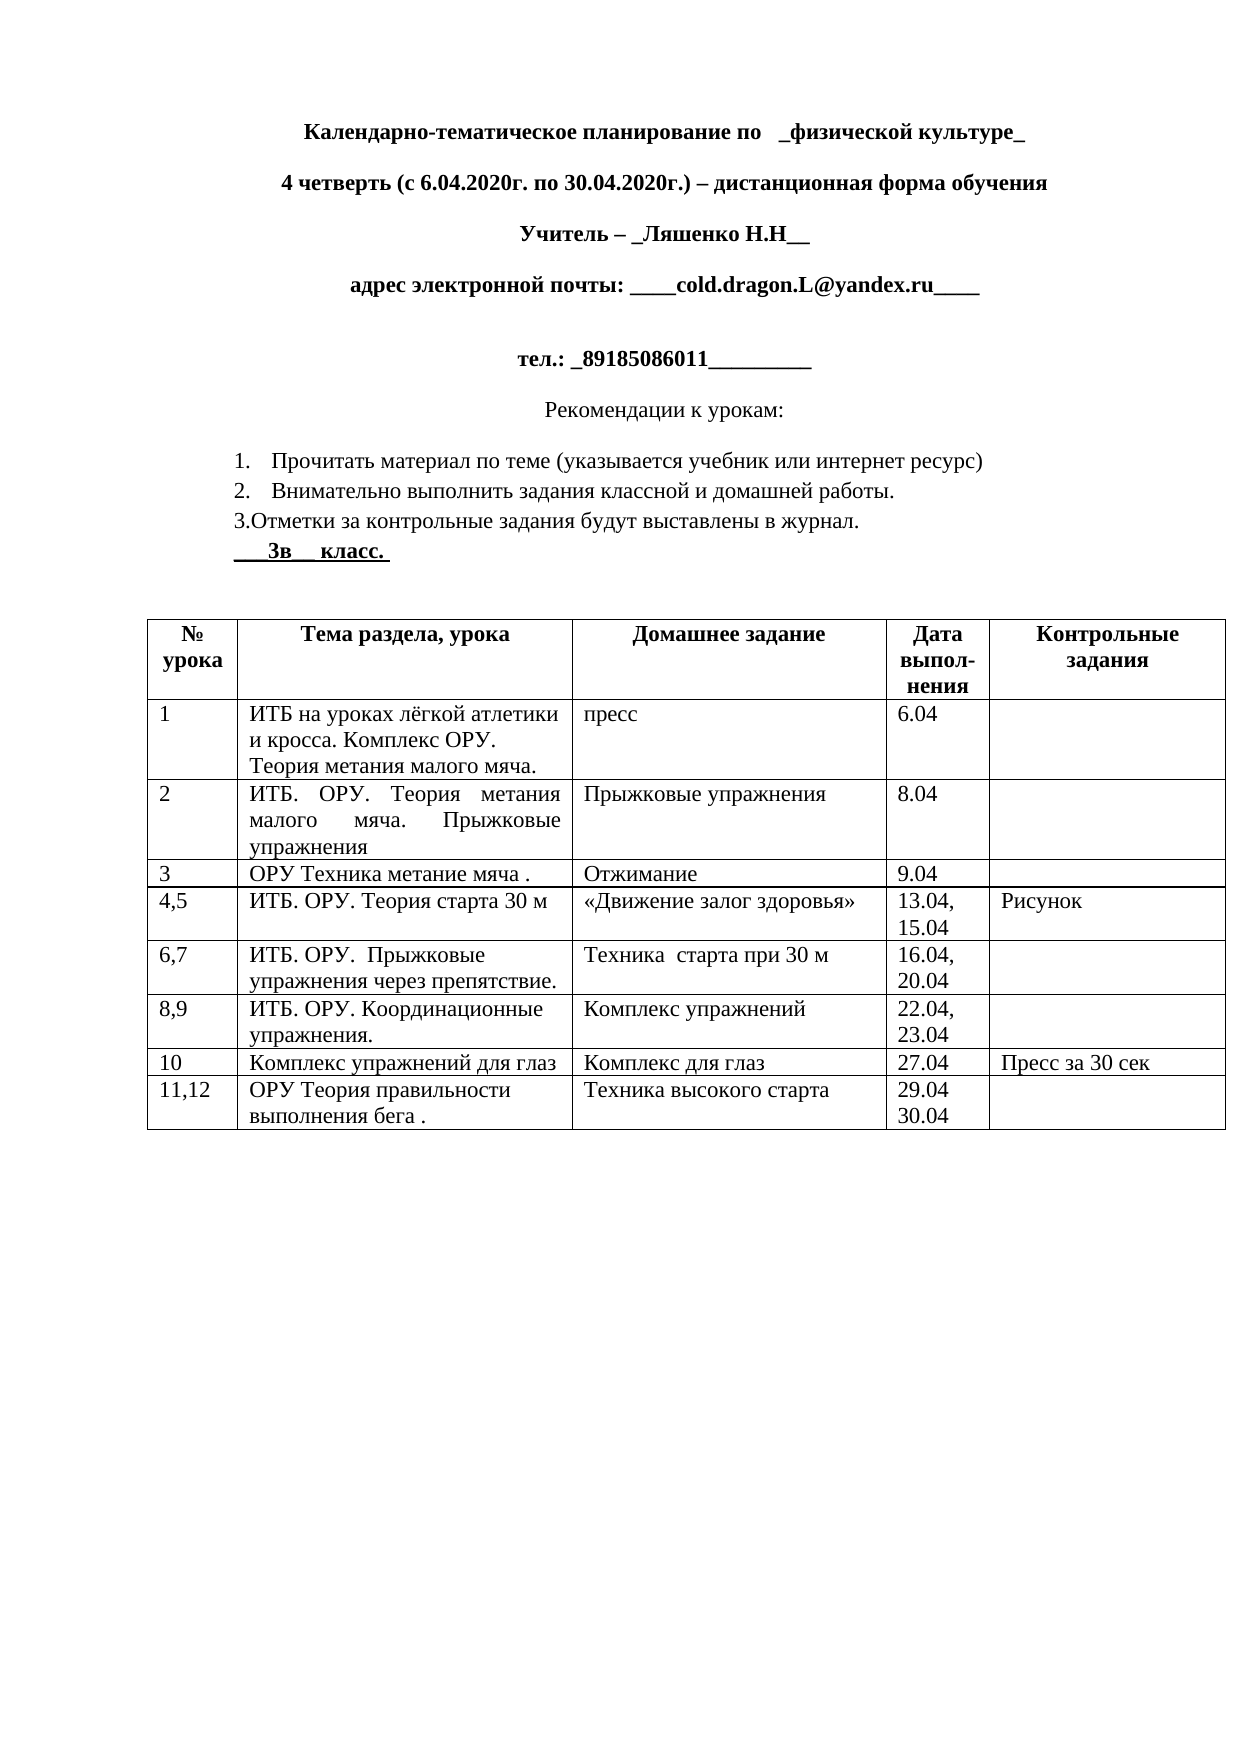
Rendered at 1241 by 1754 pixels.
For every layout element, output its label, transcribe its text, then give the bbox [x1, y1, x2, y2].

text 4 четверть (с 6.04.2020г. по 30.04.2020г.) – дистанционная форма обучения [177, 169, 1152, 196]
table_cell 3 [148, 860, 237, 886]
table_header № урока [148, 620, 237, 699]
table_cell 6.04 [887, 700, 989, 779]
table_cell ИТБ. ОРУ. Теория метания малого мяча. Прыжковые упражнения [238, 780, 572, 859]
text ___3в__ класс. [233, 537, 1152, 564]
list Прочитать материал по теме (указывается учебник или интернет ресурс) [233, 447, 1152, 473]
table_cell 11,12 [148, 1076, 237, 1129]
table_header Домашнее задание [573, 620, 886, 699]
table_cell 22.04, 23.04 [887, 995, 989, 1048]
table_cell ИТБ. ОРУ. Теория старта 30 м [238, 888, 572, 940]
table_cell 8,9 [148, 995, 237, 1048]
text Календарно-тематическое планирование по _физической культуре_ [177, 118, 1152, 144]
table_header Тема раздела, урока [238, 620, 572, 699]
table_cell 8.04 [887, 780, 989, 859]
table_cell 2 [148, 780, 237, 859]
table_cell [990, 700, 1225, 779]
table_cell 16.04, 20.04 [887, 941, 989, 994]
table_cell пресс [573, 700, 886, 779]
text 3.Отметки за контрольные задания будут выставлены в журнал. [233, 507, 1152, 534]
table_cell Комплекс упражнений [573, 995, 886, 1048]
table_cell Прыжковые упражнения [573, 780, 886, 859]
table_header Дата выпол-нения [887, 620, 989, 699]
table_cell 10 [148, 1049, 237, 1075]
table_cell 4,5 [148, 888, 237, 940]
table_cell [990, 860, 1225, 886]
table_cell Техника высокого старта [573, 1076, 886, 1129]
table_cell 1 [148, 700, 237, 779]
text тел.: _89185086011_________ [177, 345, 1152, 371]
table_cell ОРУ Теория правильности выполнения бега . [238, 1076, 572, 1129]
table_cell ИТБ на уроках лёгкой атлетики и кросса. Комплекс ОРУ. Теория метания малого мяча. [238, 700, 572, 779]
table_cell 13.04, 15.04 [887, 888, 989, 940]
table_cell Рисунок [990, 888, 1225, 940]
table_cell [990, 1076, 1225, 1129]
table_cell [990, 941, 1225, 994]
table_header Контрольные задания [990, 620, 1225, 699]
text Учитель – _Ляшенко Н.Н__ [177, 220, 1152, 247]
table_cell ОРУ Техника метание мяча . [238, 860, 572, 886]
list Внимательно выполнить задания классной и домашней работы. [233, 477, 1152, 503]
table_cell 9.04 [887, 860, 989, 886]
text Рекомендации к урокам: [177, 396, 1152, 422]
table_cell ИТБ. ОРУ. Прыжковые упражнения через препятствие. [238, 941, 572, 994]
table_cell 6,7 [148, 941, 237, 994]
table_cell Комплекс упражнений для глаз [238, 1049, 572, 1075]
table_cell Пресс за 30 сек [990, 1049, 1225, 1075]
text адрес электронной почты: ____cold.dragon.L@yandex.ru____ [177, 271, 1152, 298]
table_cell Комплекс для глаз [573, 1049, 886, 1075]
table_cell [990, 780, 1225, 859]
table_cell Техника старта при 30 м [573, 941, 886, 994]
table_cell 27.04 [887, 1049, 989, 1075]
table_cell Отжимание [573, 860, 886, 886]
table_cell ИТБ. ОРУ. Координационные упражнения. [238, 995, 572, 1048]
table_cell «Движение залог здоровья» [573, 888, 886, 940]
table_cell [990, 995, 1225, 1048]
table_cell 29.04 30.04 [887, 1076, 989, 1129]
